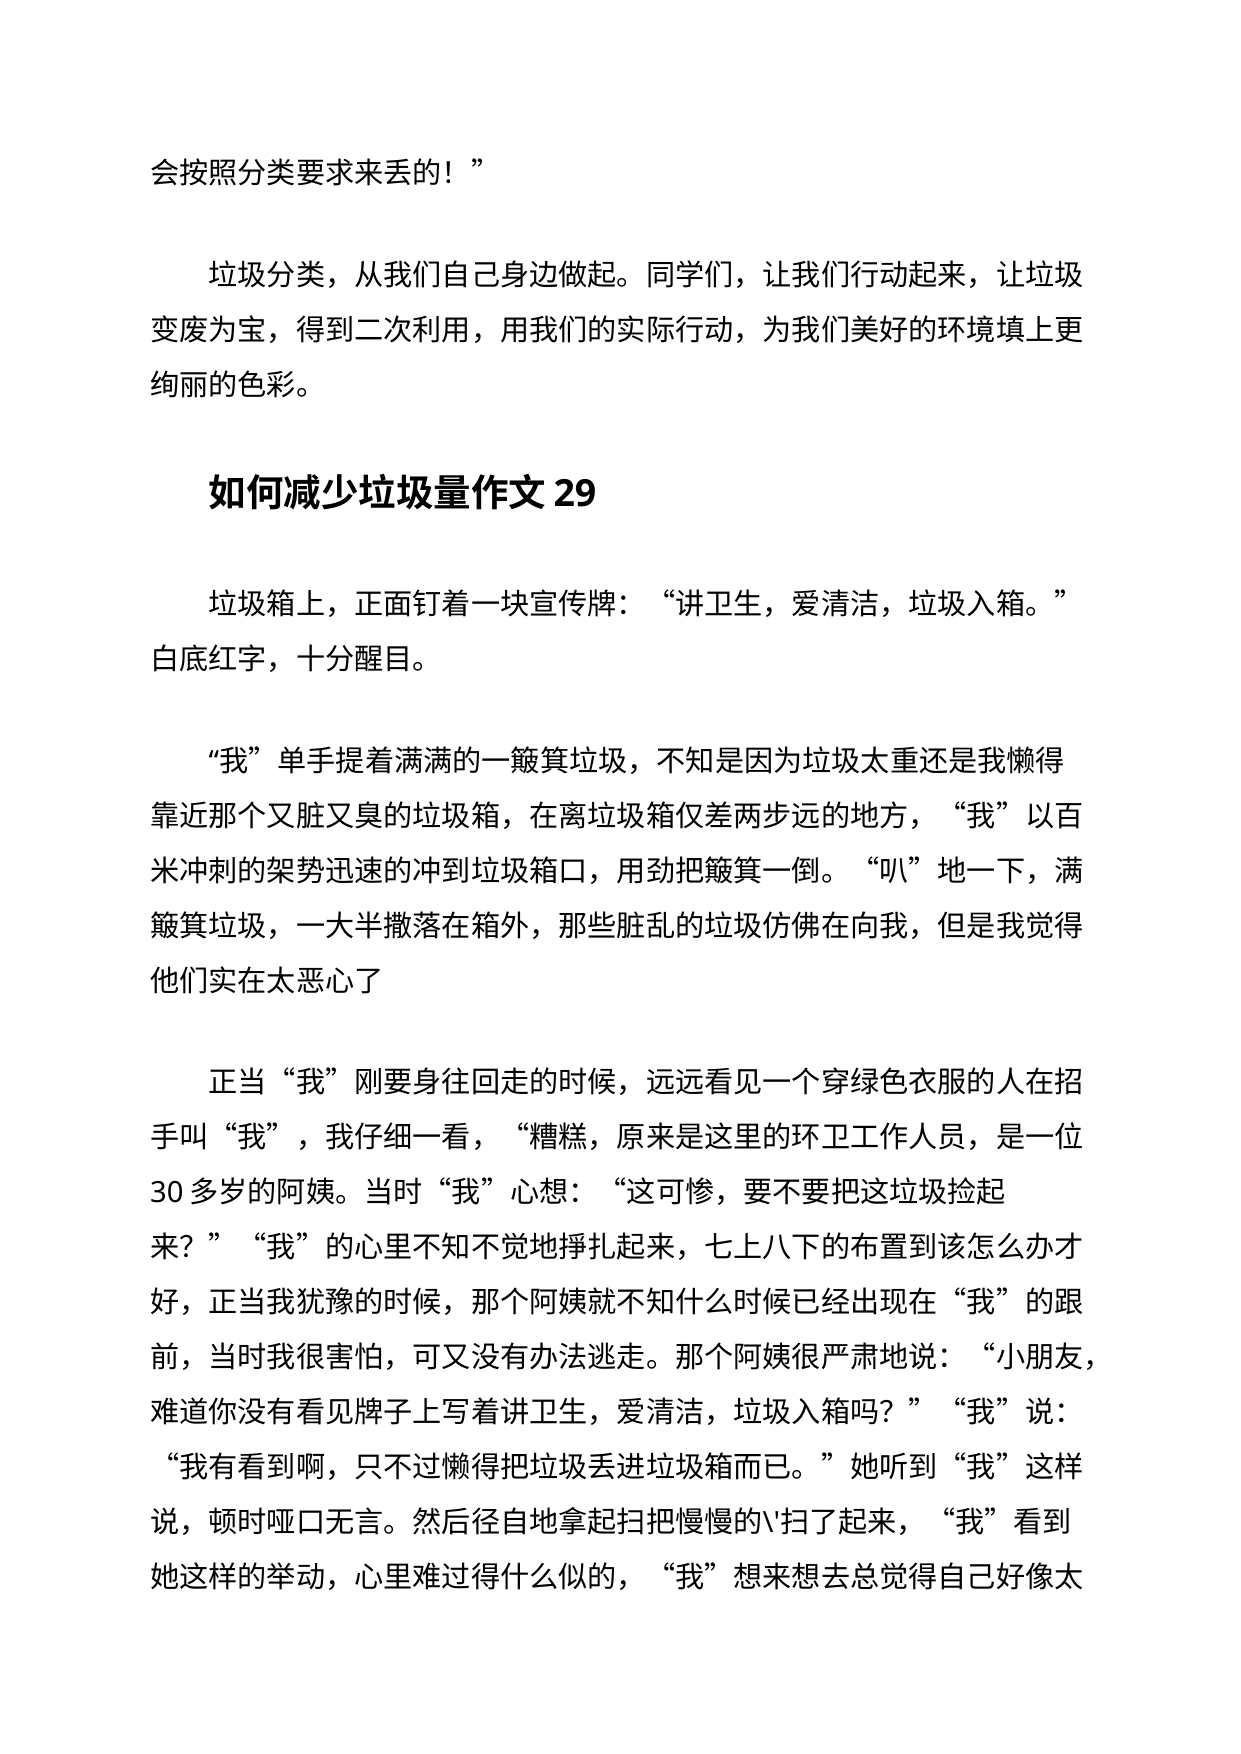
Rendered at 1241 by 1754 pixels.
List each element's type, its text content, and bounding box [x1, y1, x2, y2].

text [150, 150, 1090, 192]
text 垃圾箱上，正面钉着一块宣传牌：“讲卫生，爱清洁，垃圾入箱。”白底红字，十分醒目。 [150, 581, 1090, 678]
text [150, 1059, 1090, 1596]
text “我”单手提着满满的一簸箕垃圾，不知是因为垃圾太重还是我懒得靠近那个又脏又臭的垃圾箱，在离垃圾箱仅差两步远的地方，“我”以百米冲刺的架势迅速的冲到垃圾箱口，用劲把簸箕一倒。“叭”地一下，满簸箕垃圾，一大半撒落在箱外，那些脏乱的垃圾仿佛在向我，但是我觉得他们实在太恶心了 [150, 738, 1090, 999]
text 如何减少垃圾量作文29 [150, 463, 1090, 518]
text 垃圾分类，从我们自己身边做起。同学们，让我们行动起来，让垃圾变废为宝，得到二次利用，用我们的实际行动，为我们美好的环境填上更绚丽的色彩。 [150, 252, 1090, 404]
